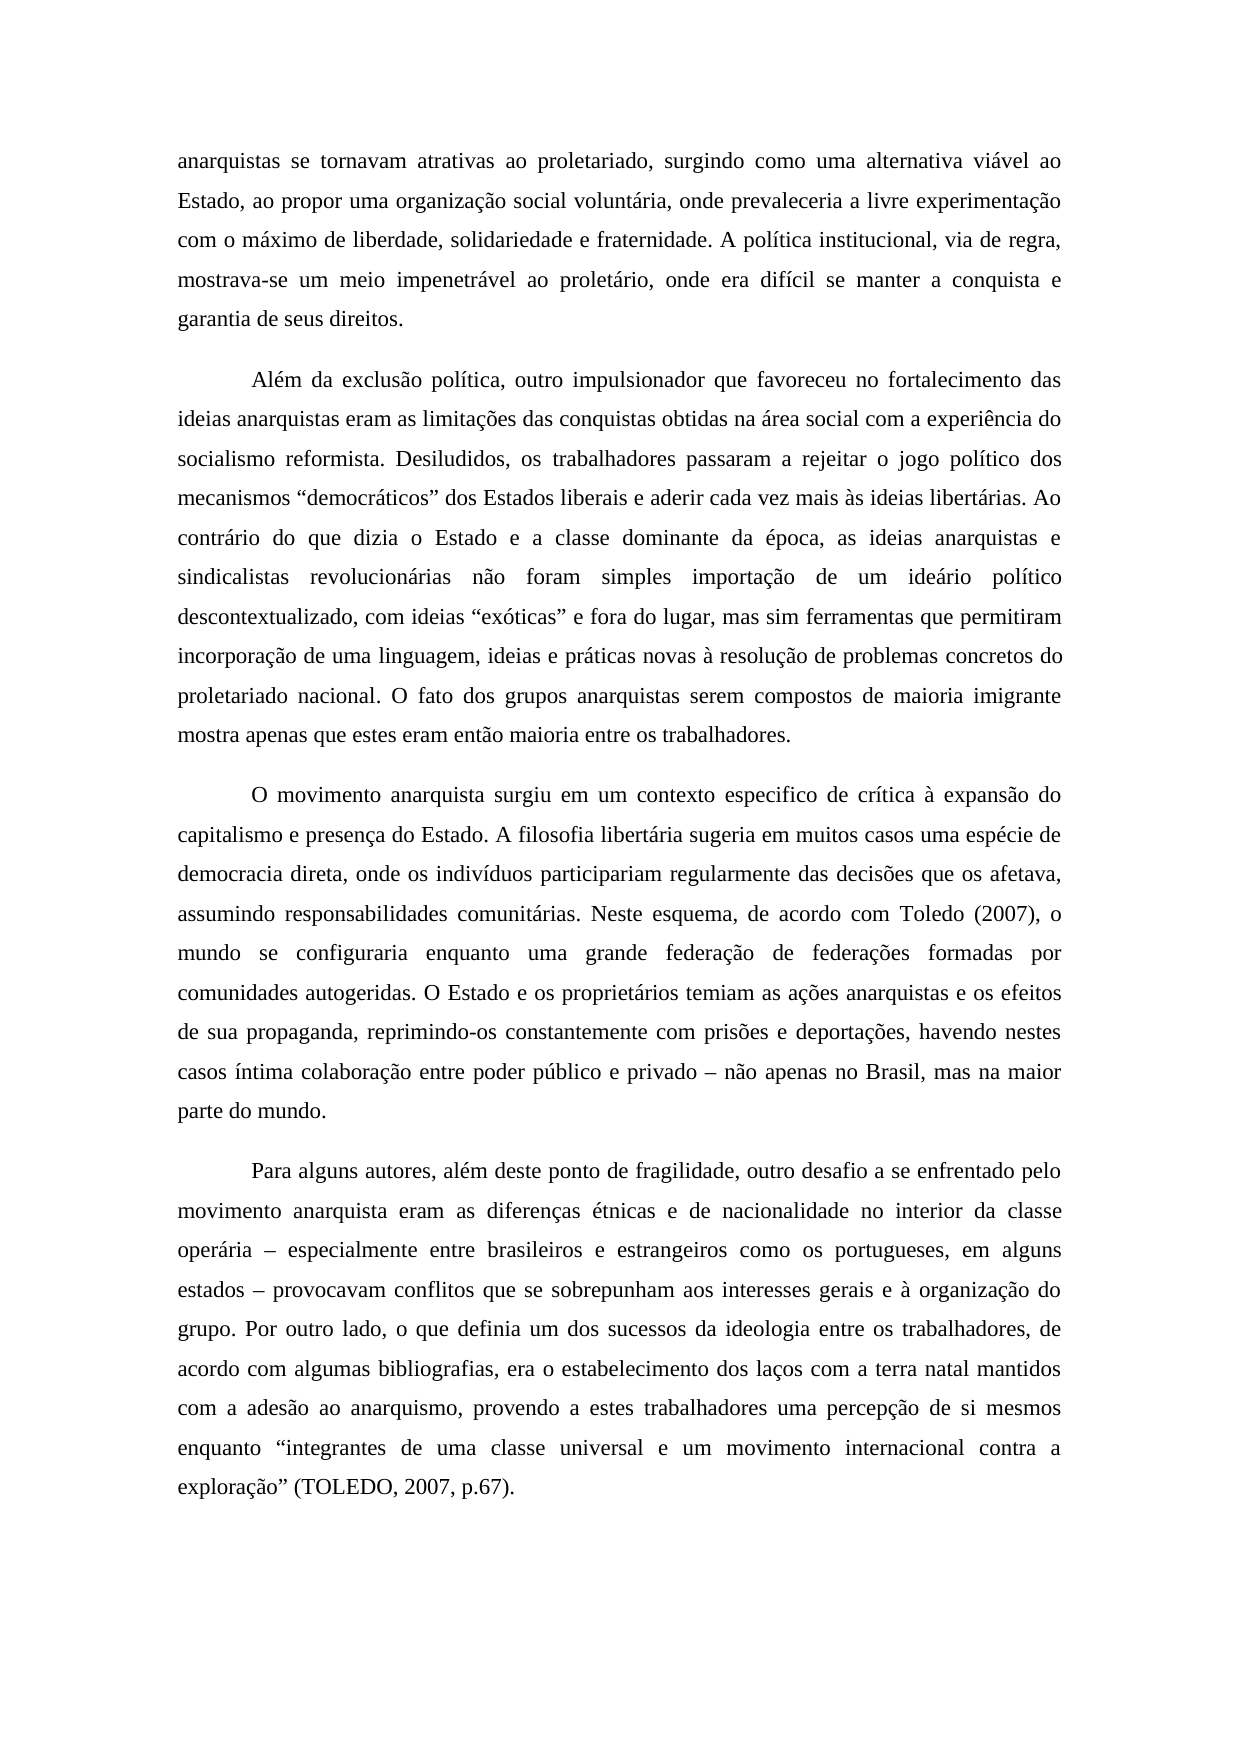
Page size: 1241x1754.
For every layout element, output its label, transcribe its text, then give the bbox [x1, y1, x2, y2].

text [177, 148, 1063, 332]
text Para alguns autores, além deste ponto de fragilidade, outro desafio a se enfrentado pelo movimento anarquista eram as diferenças étnicas e de nacionalidade no interior da classe operária – especialmente entre brasileiros e estrangeiros como os portugueses, em alguns estados – provocavam conflitos que se sobrepunham aos interesses gerais e à organização do grupo. Por outro lado, o que definia um dos sucessos da ideologia entre os trabalhadores, de acordo com algumas bibliografias, era o estabelecimento dos laços com a terra natal mantidos com a adesão ao anarquismo, provendo a estes trabalhadores uma percepção de si mesmos enquanto “integrantes de uma classe universal e um movimento internacional contra a exploração” (TOLEDO, 2007, p.67). [177, 1158, 1063, 1500]
text O movimento anarquista surgiu em um contexto especifico de crítica à expansão do capitalismo e presença do Estado. A filosofia libertária sugeria em muitos casos uma espécie de democracia direta, onde os indivíduos participariam regularmente das decisões que os afetava, assumindo responsabilidades comunitárias. Neste esquema, de acordo com Toledo (2007), o mundo se configuraria enquanto uma grande federação de federações formadas por comunidades autogeridas. O Estado e os proprietários temiam as ações anarquistas e os efeitos de sua propaganda, reprimindo-os constantemente com prisões e deportações, havendo nestes casos íntima colaboração entre poder público e privado – não apenas no Brasil, mas na maior parte do mundo. [177, 781, 1063, 1124]
text Além da exclusão política, outro impulsionador que favoreceu no fortalecimento das ideias anarquistas eram as limitações das conquistas obtidas na área social com a experiência do socialismo reformista. Desiludidos, os trabalhadores passaram a rejeitar o jogo político dos mecanismos “democráticos” dos Estados liberais e aderir cada vez mais às ideias libertárias. Ao contrário do que dizia o Estado e a classe dominante da época, as ideias anarquistas e sindicalistas revolucionárias não foram simples importação de um ideário político descontextualizado, com ideias “exóticas” e fora do lugar, mas sim ferramentas que permitiram incorporação de uma linguagem, ideias e práticas novas à resolução de problemas concretos do proletariado nacional. O fato dos grupos anarquistas serem compostos de maioria imigrante mostra apenas que estes eram então maioria entre os trabalhadores. [177, 366, 1063, 747]
